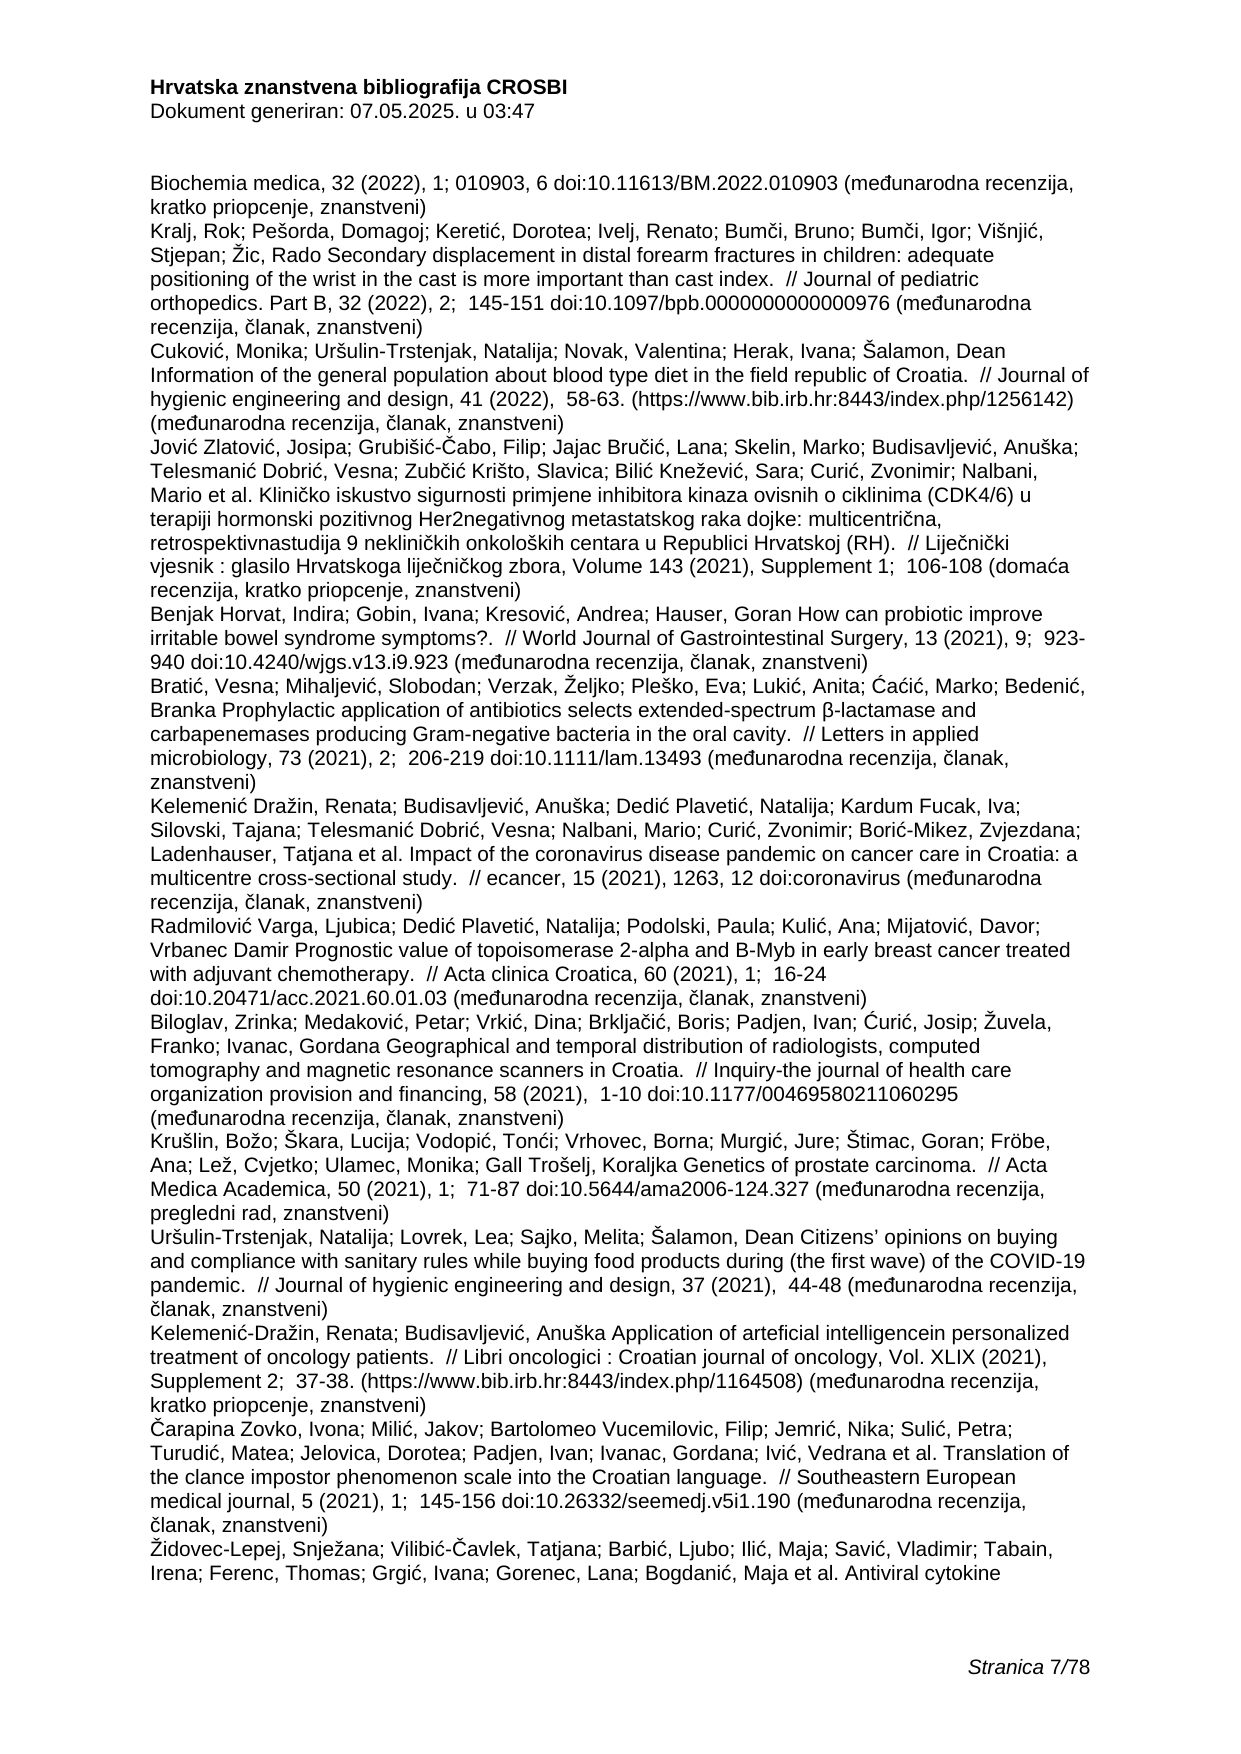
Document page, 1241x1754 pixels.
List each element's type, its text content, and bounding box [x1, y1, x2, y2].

text Čarapina Zovko, Ivona; Milić, Jakov; Bartolomeo Vucemilovic, Filip; Jemrić, Nika; Sulić, Petra; Turudić, Matea; Jelovica, Dorotea; Padjen, Ivan; Ivanac, Gordana; Ivić, Vedrana et al. [150, 1417, 1090, 1537]
text Jović Zlatović, Josipa; Grubišić-Čabo, Filip; Jajac Bručić, Lana; Skelin, Marko; Budisavljević, Anuška; Telesmanić Dobrić, Vesna; Zubčić Krišto, Slavica; Bilić Knežević, Sara; Curić, Zvonimir; Nalbani, Mario et al. [150, 434, 1090, 602]
text Bratić, Vesna; Mihaljević, Slobodan; Verzak, Željko; Pleško, Eva; Lukić, Anita; Ćaćić, Marko; Bedenić, Branka [150, 674, 1090, 794]
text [150, 171, 1090, 219]
text Biloglav, Zrinka; Medaković, Petar; Vrkić, Dina; Brkljačić, Boris; Padjen, Ivan; Ćurić, Josip; Žuvela, Franko; Ivanac, Gordana [150, 1009, 1090, 1129]
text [150, 1537, 1090, 1584]
text Benjak Horvat, Indira; Gobin, Ivana; Kresović, Andrea; Hauser, Goran [150, 602, 1090, 674]
text Kralj, Rok; Pešorda, Domagoj; Keretić, Dorotea; Ivelj, Renato; Bumči, Bruno; Bumči, Igor; Višnjić, Stjepan; Žic, Rado [150, 219, 1090, 339]
text Cuković, Monika; Uršulin-Trstenjak, Natalija; Novak, Valentina; Herak, Ivana; Šalamon, Dean [150, 339, 1090, 434]
text Krušlin, Božo; Škara, Lucija; Vodopić, Tonći; Vrhovec, Borna; Murgić, Jure; Štimac, Goran; Fröbe, Ana; Lež, Cvjetko; Ulamec, Monika; Gall Trošelj, Koraljka [150, 1129, 1090, 1225]
text Kelemenić-Dražin, Renata; Budisavljević, Anuška [150, 1321, 1090, 1417]
text Kelemenić Dražin, Renata; Budisavljević, Anuška; Dedić Plavetić, Natalija; Kardum Fucak, Iva; Silovski, Tajana; Telesmanić Dobrić, Vesna; Nalbani, Mario; Curić, Zvonimir; Borić-Mikez, Zvjezdana; Ladenhauser, Tatjana et al. [150, 794, 1090, 914]
text Radmilović Varga, Ljubica; Dedić Plavetić, Natalija; Podolski, Paula; Kulić, Ana; Mijatović, Davor; Vrbanec Damir [150, 914, 1090, 1009]
text Uršulin-Trstenjak, Natalija; Lovrek, Lea; Sajko, Melita; Šalamon, Dean [150, 1225, 1090, 1321]
